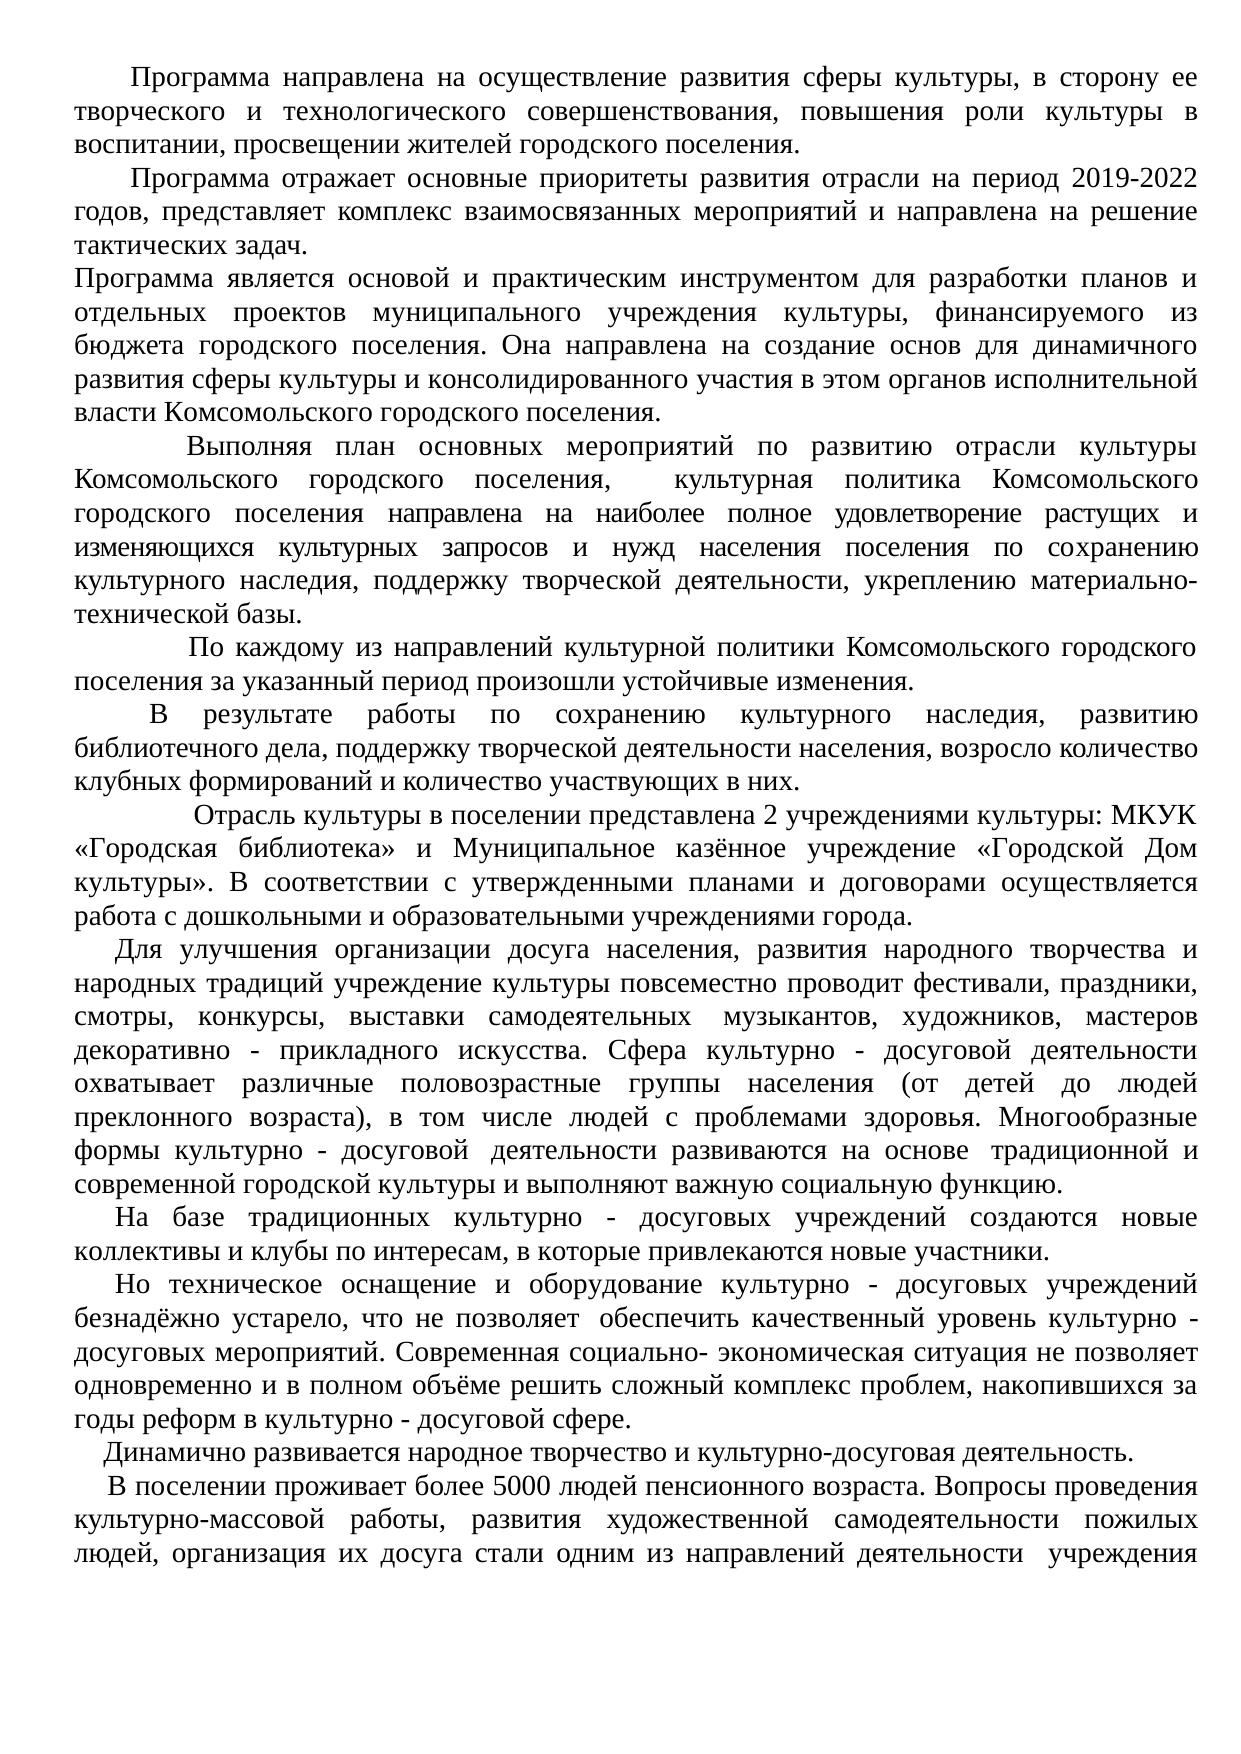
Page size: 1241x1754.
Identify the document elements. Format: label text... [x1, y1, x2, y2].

text Программа является основой и практическим инструментом для разработки планов и отдельных проектов муниципального учреждения культуры, финансируемого из бюджета городского поселения. Она направлена на создание основ для динамичного развития сферы культуры и консолидированного участия в этом органов исполнительной власти Комсомольского городского поселения. [74, 260, 1199, 428]
text Динамично развивается народное творчество и культурно-досуговая деятельность. [74, 1434, 1199, 1468]
text Программа направлена на осуществление развития сферы культуры, в сторону ее творческого и технологического совершенствования, повышения роли культуры в воспитании, просвещении жителей городского поселения. [74, 59, 1199, 160]
text Выполняя план основных мероприятий по развитию отрасли культуры Комсомольского городского поселения, культурная политика Комсомольского городского поселения направлена на наиболее полное удовлетворение растущих и изменяющихся культурных запросов и нужд населения поселения по сохранению культурного наследия, поддержку творческой деятельности, укреплению материально-технической базы. [74, 428, 1199, 629]
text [74, 1468, 1199, 1568]
text По каждому из направлений культурной политики Комсомольского городского поселения за указанный период произошли устойчивые изменения. [74, 629, 1199, 696]
text На базе традиционных культурно - досуговых учреждений создаются новые коллективы и клубы по интересам, в которые привлекаются новые участники. [74, 1199, 1199, 1267]
text В результате работы по сохранению культурного наследия, развитию библиотечного дела, поддержку творческой деятельности населения, возросло количество клубных формирований и количество участвующих в них. [74, 696, 1199, 797]
text Программа отражает основные приоритеты развития отрасли на период 2019-2022 годов, представляет комплекс взаимосвязанных мероприятий и направлена на решение тактических задач. [74, 160, 1199, 260]
text Отрасль культуры в поселении представлена 2 учреждениями культуры: МКУК «Городская библиотека» и Муниципальное казённое учреждение «Городской Дом культуры». В соответствии с утвержденными планами и договорами осуществляется работа с дошкольными и образовательными учреждениями города. [74, 797, 1199, 931]
text Но техническое оснащение и оборудование культурно - досуговых учреждений безнадёжно устарело, что не позволяет обеспечить качественный уровень культурно - досуговых мероприятий. Современная социально- экономическая ситуация не позволяет одновременно и в полном объёме решить сложный комплекс проблем, накопившихся за годы реформ в культурно - досуговой сфере. [74, 1267, 1199, 1434]
text Для улучшения организации досуга населения, развития народного творчества и народных традиций учреждение культуры повсеместно проводит фестивали, праздники, смотры, конкурсы, выставки самодеятельных музыкантов, художников, мастеров декоративно - прикладного искусства. Сфера культурно - досуговой деятельности охватывает различные половозрастные группы населения (от детей до людей преклонного возраста), в том числе людей с проблемами здоровья. Многообразные формы культурно - досуговой деятельности развиваются на основе традиционной и современной городской культуры и выполняют важную социальную функцию. [74, 931, 1199, 1199]
